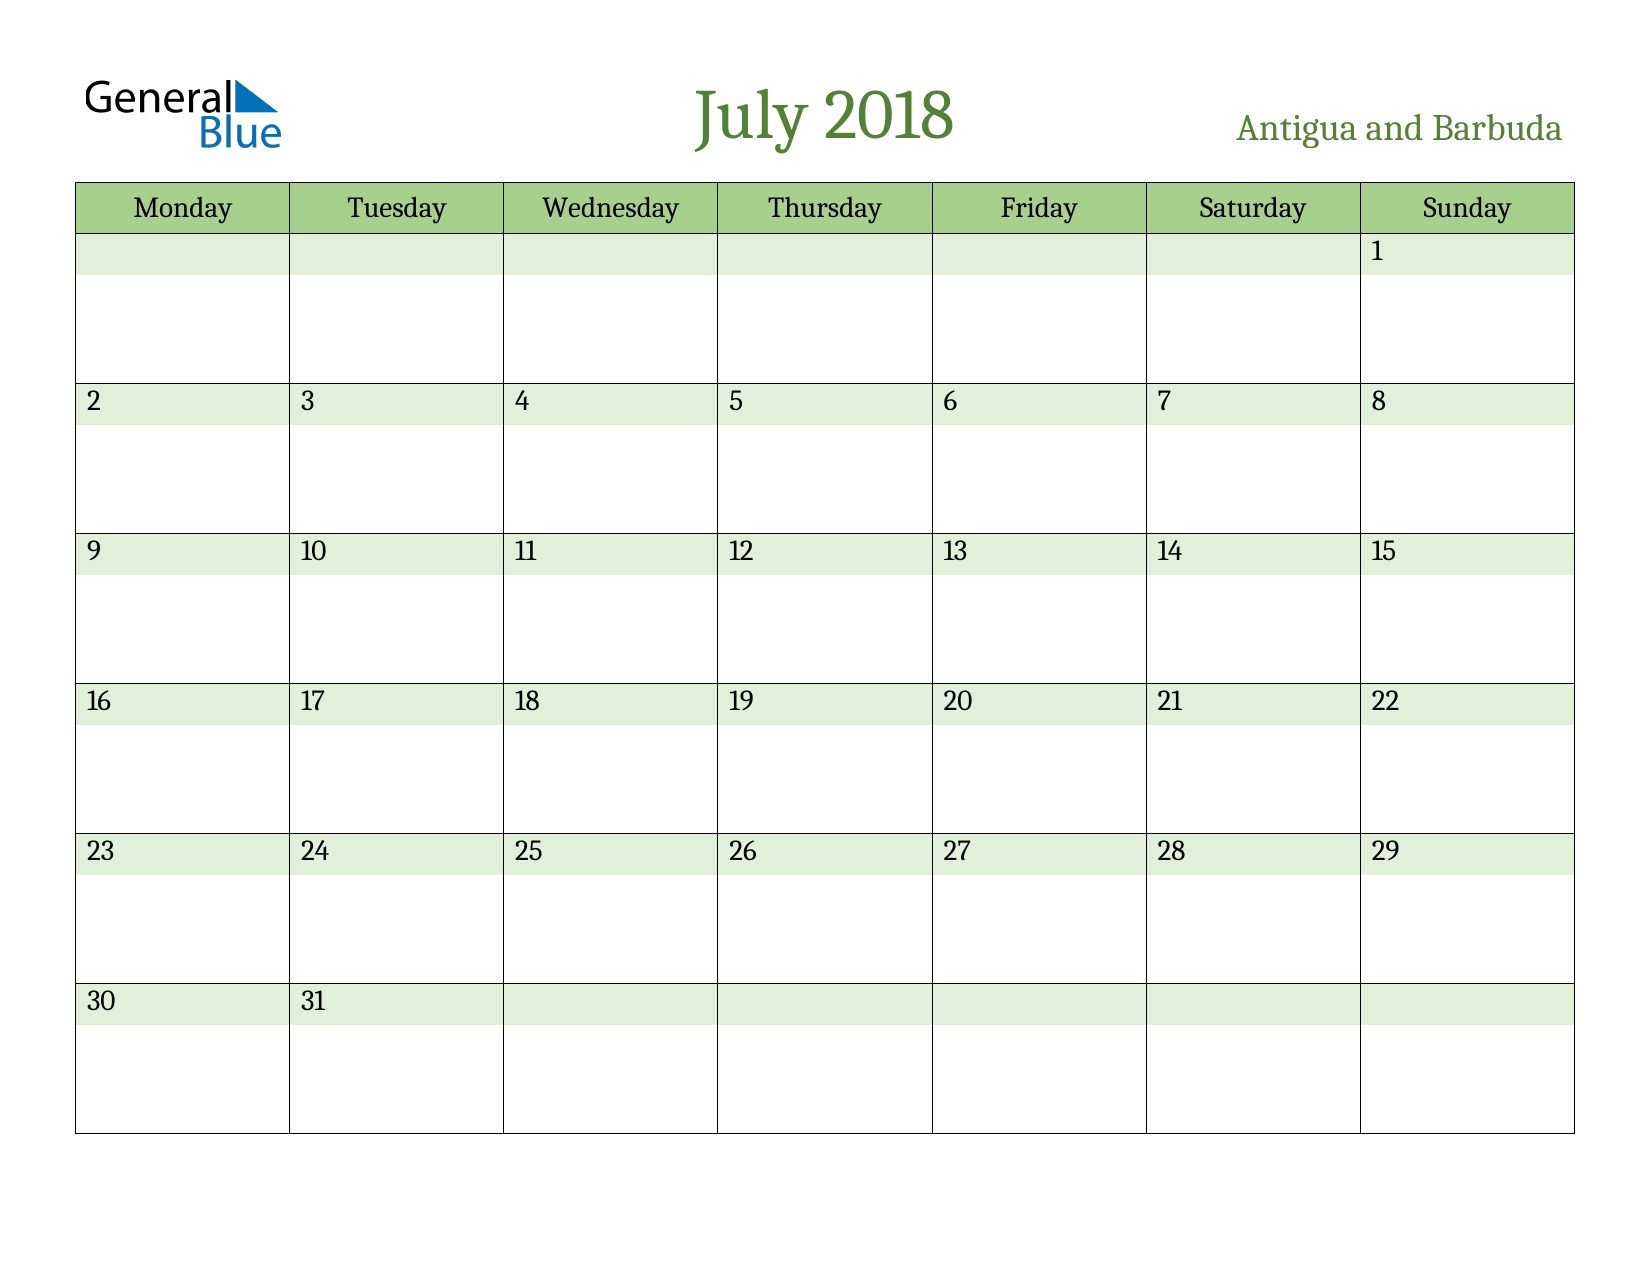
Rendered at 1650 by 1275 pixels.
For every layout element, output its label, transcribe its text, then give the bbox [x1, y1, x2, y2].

table_cell 24 [290, 834, 503, 875]
table_cell [933, 234, 1146, 275]
table_cell 28 [1147, 834, 1360, 875]
table_cell [1147, 984, 1360, 1025]
table_cell 27 [933, 834, 1146, 875]
table_cell 15 [1361, 534, 1574, 575]
table_cell [933, 725, 1146, 833]
table_cell [1147, 875, 1360, 983]
table_cell [718, 234, 932, 275]
table_cell [718, 984, 932, 1025]
table_cell [76, 425, 289, 533]
table_cell [504, 875, 717, 983]
table_cell [504, 725, 717, 833]
table_header Antigua and Barbuda [1146, 75, 1574, 182]
table_cell Tuesday [290, 183, 503, 233]
picture [86, 80, 281, 148]
table_cell 3 [290, 384, 503, 425]
table_cell 29 [1361, 834, 1574, 875]
table_cell 10 [290, 534, 503, 575]
table_cell [290, 425, 503, 533]
table_cell 7 [1147, 384, 1360, 425]
table_cell [76, 234, 289, 275]
table_cell [290, 275, 503, 383]
table_cell 8 [1361, 384, 1574, 425]
table_cell [718, 425, 932, 533]
table_cell 30 [76, 984, 289, 1025]
table_cell [290, 575, 503, 683]
table_cell [290, 725, 503, 833]
table_cell 26 [718, 834, 932, 875]
table_cell 14 [1147, 534, 1360, 575]
table_cell [504, 425, 717, 533]
table_cell [1147, 425, 1360, 533]
table_cell 1 [1361, 234, 1574, 275]
table_cell [1361, 1025, 1574, 1133]
table_cell 9 [76, 534, 289, 575]
table_cell 18 [504, 684, 717, 725]
table_cell [1147, 725, 1360, 833]
table_cell [1361, 875, 1574, 983]
table_cell [76, 275, 289, 383]
table_cell [933, 875, 1146, 983]
table_cell 20 [933, 684, 1146, 725]
table_cell [290, 875, 503, 983]
table_cell [1147, 275, 1360, 383]
table_cell [718, 275, 932, 383]
table_cell 23 [76, 834, 289, 875]
table_cell 2 [76, 384, 289, 425]
table_cell [933, 1025, 1146, 1133]
table_cell [504, 275, 717, 383]
table_cell Wednesday [504, 183, 717, 233]
table_cell 21 [1147, 684, 1360, 725]
table_cell [504, 1025, 717, 1133]
table_cell 25 [504, 834, 717, 875]
table_cell 16 [76, 684, 289, 725]
table_cell 12 [718, 534, 932, 575]
table_cell [1147, 575, 1360, 683]
table_cell [933, 425, 1146, 533]
table_cell [290, 234, 503, 275]
table_cell 17 [290, 684, 503, 725]
table_header [76, 75, 503, 182]
table_cell Thursday [718, 183, 932, 233]
table_cell Friday [933, 183, 1146, 233]
table_cell [718, 1025, 932, 1133]
table_cell [76, 725, 289, 833]
table_cell Sunday [1361, 183, 1574, 233]
table_cell 5 [718, 384, 932, 425]
table_cell [76, 1025, 289, 1133]
table_cell Monday [76, 183, 289, 233]
table_header July 2018 [504, 75, 1146, 182]
table_cell [1361, 275, 1574, 383]
table_cell [718, 875, 932, 983]
table_cell [1361, 984, 1574, 1025]
table_cell [718, 575, 932, 683]
table_cell Saturday [1147, 183, 1360, 233]
table_cell [1361, 575, 1574, 683]
table_cell 22 [1361, 684, 1574, 725]
table_cell [1361, 725, 1574, 833]
table_cell 31 [290, 984, 503, 1025]
table_cell [718, 725, 932, 833]
table_cell 4 [504, 384, 717, 425]
table_cell 19 [718, 684, 932, 725]
table_cell 6 [933, 384, 1146, 425]
table_cell [1361, 425, 1574, 533]
table_cell [1147, 1025, 1360, 1133]
table_cell [504, 984, 717, 1025]
table_cell 11 [504, 534, 717, 575]
table_cell [933, 575, 1146, 683]
table_cell [933, 275, 1146, 383]
table_cell [76, 875, 289, 983]
table_cell [1147, 234, 1360, 275]
table_cell [76, 575, 289, 683]
table_cell [504, 575, 717, 683]
table_cell 13 [933, 534, 1146, 575]
table_cell [504, 234, 717, 275]
table_cell [933, 984, 1146, 1025]
table_cell [290, 1025, 503, 1133]
